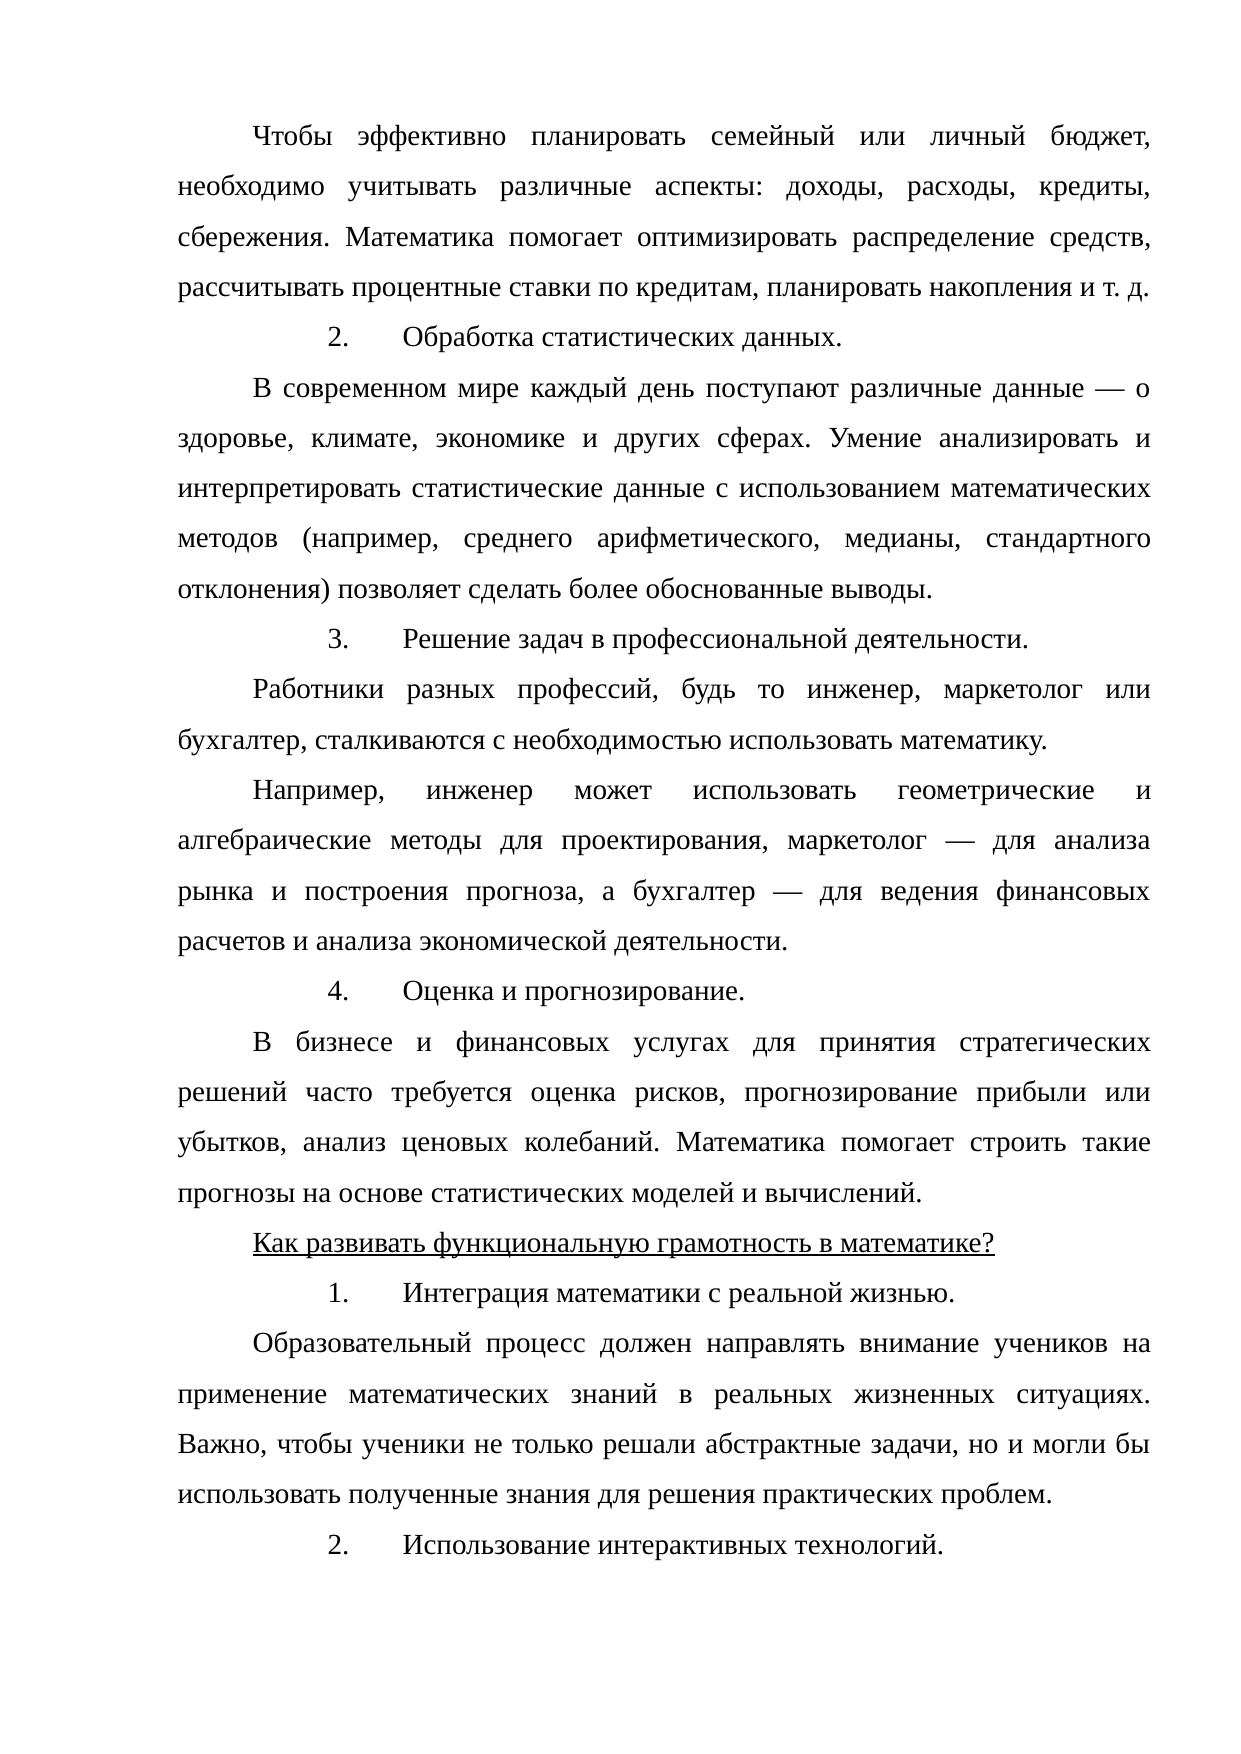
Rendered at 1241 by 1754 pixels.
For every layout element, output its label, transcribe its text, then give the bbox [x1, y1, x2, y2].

text Чтобы эффективно планировать семейный или личный бюджет, необходимо учитывать различные аспекты: доходы, расходы, кредиты, сбережения. Математика помогает оптимизировать распределение средств, рассчитывать процентные ставки по кредитам, планировать накопления и т. д. [177, 118, 1152, 303]
text Например, инженер может использовать геометрические и алгебраические методы для проектирования, маркетолог — для анализа рынка и построения прогноза, а бухгалтер — для ведения финансовых расчетов и анализа экономической деятельности. [177, 772, 1152, 957]
text 1. Интеграция математики с реальной жизнью. [177, 1275, 1152, 1309]
text 4. Оценка и прогнозирование. [177, 973, 1152, 1007]
text 2. Использование интерактивных технологий. [177, 1527, 1152, 1560]
text 3. Решение задач в профессиональной деятельности. [177, 621, 1152, 655]
text 2. Обработка статистических данных. [177, 319, 1152, 353]
text В современном мире каждый день поступают различные данные — о здоровье, климате, экономике и других сферах. Умение анализировать и интерпретировать статистические данные с использованием математических методов (например, среднего арифметического, медианы, стандартного отклонения) позволяет сделать более обоснованные выводы. [177, 370, 1152, 604]
text Работники разных профессий, будь то инженер, маркетолог или бухгалтер, сталкиваются с необходимостью использовать математику. [177, 672, 1152, 755]
text Образовательный процесс должен направлять внимание учеников на применение математических знаний в реальных жизненных ситуациях. Важно, чтобы ученики не только решали абстрактные задачи, но и могли бы использовать полученные знания для решения практических проблем. [177, 1326, 1152, 1510]
text В бизнесе и финансовых услугах для принятия стратегических решений часто требуется оценка рисков, прогнозирование прибыли или убытков, анализ ценовых колебаний. Математика помогает строить такие прогнозы на основе статистических моделей и вычислений. [177, 1024, 1152, 1208]
text Как развивать функциональную грамотность в математике? [177, 1225, 1152, 1258]
